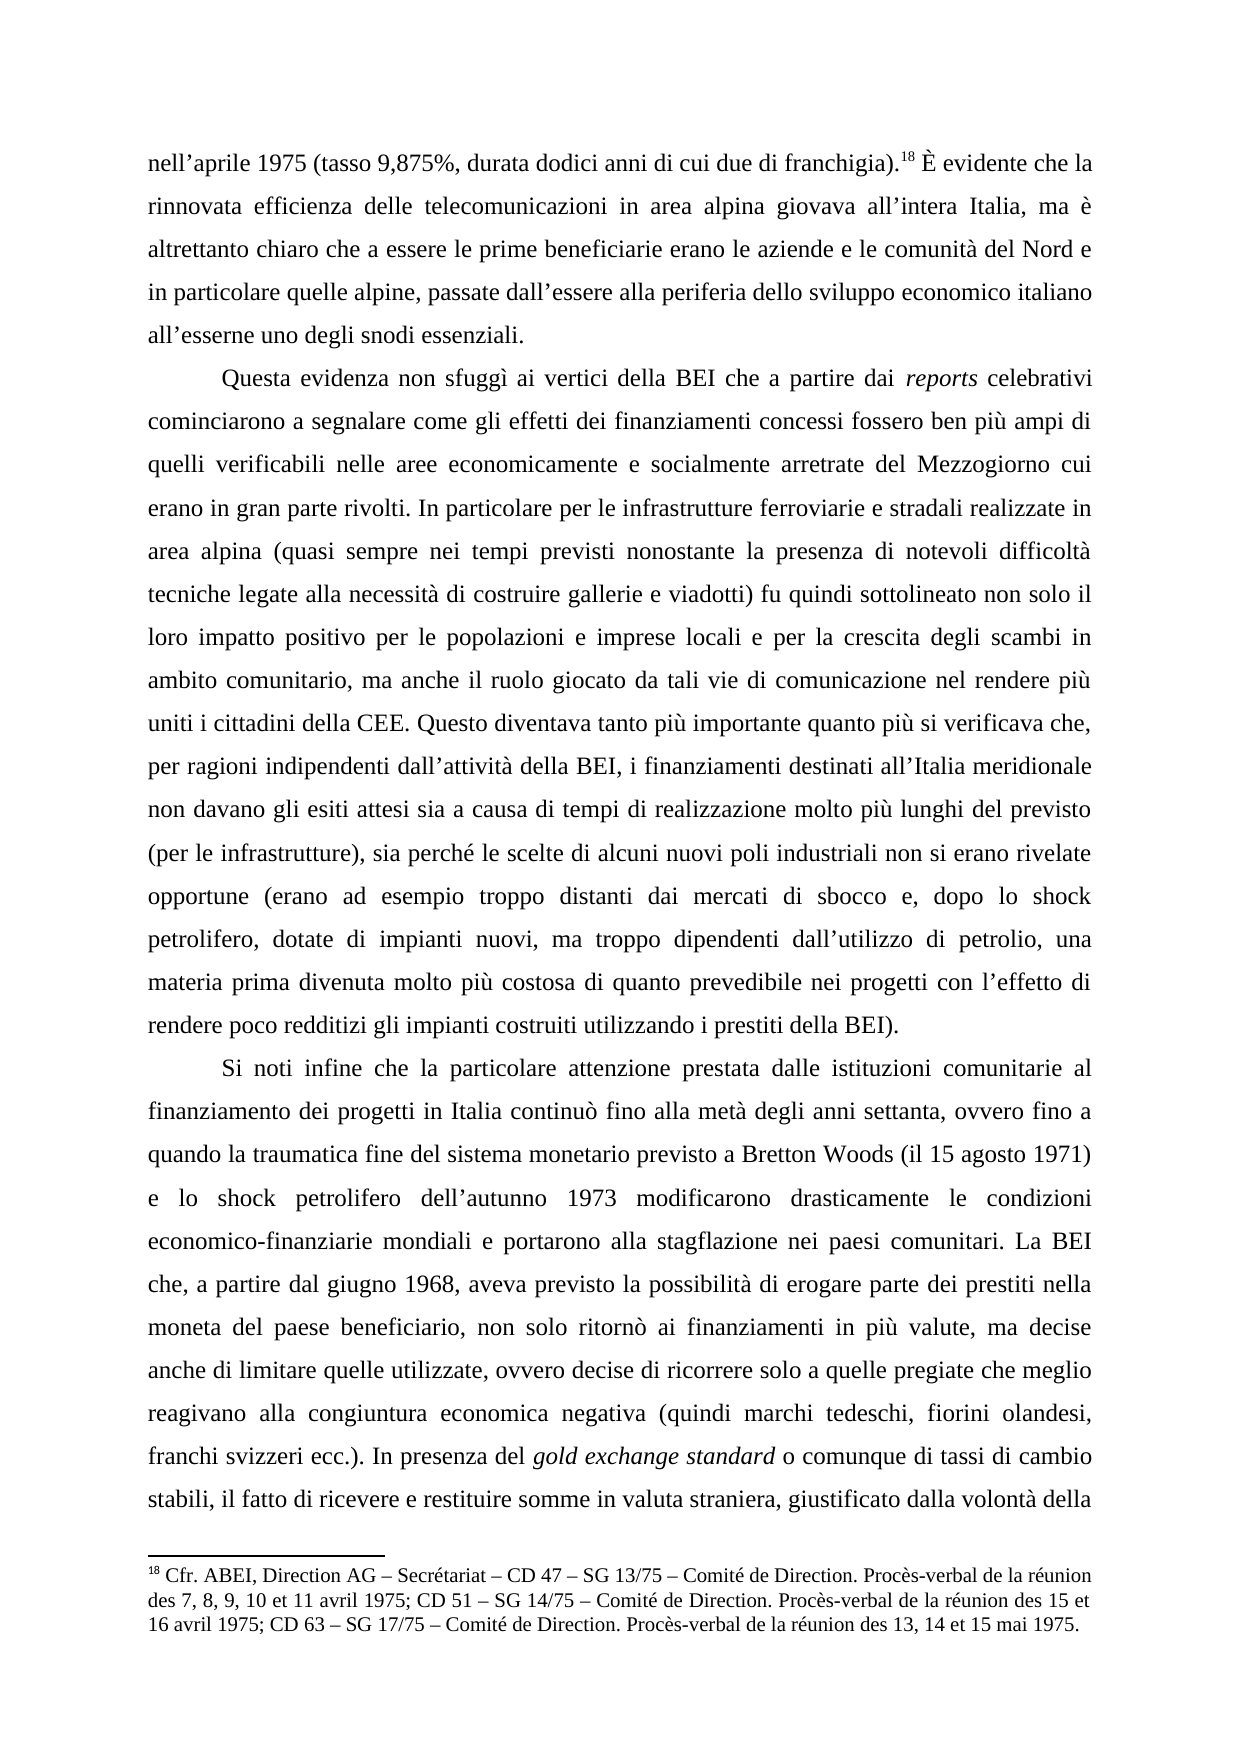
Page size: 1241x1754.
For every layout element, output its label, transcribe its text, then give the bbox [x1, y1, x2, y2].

text Questa evidenza non sfuggì ai vertici della BEI che a partire dai reports celebrativi cominciarono a segnalare come gli effetti dei finanziamenti concessi fossero ben più ampi di quelli verificabili nelle aree economicamente e socialmente arretrate del Mezzogiorno cui erano in gran parte rivolti. In particolare per le infrastrutture ferroviarie e stradali realizzate in area alpina (quasi sempre nei tempi previsti nonostante la presenza di notevoli difficoltà tecniche legate alla necessità di costruire gallerie e viadotti) fu quindi sottolineato non solo il loro impatto positivo per le popolazioni e imprese locali e per la crescita degli scambi in ambito comunitario, ma anche il ruolo giocato da tali vie di comunicazione nel rendere più uniti i cittadini della CEE. Questo diventava tanto più importante quanto più si verificava che, per ragioni indipendenti dall’attività della BEI, i finanziamenti destinati all’Italia meridionale non davano gli esiti attesi sia a causa di tempi di realizzazione molto più lunghi del previsto (per le infrastrutture), sia perché le scelte di alcuni nuovi poli industriali non si erano rivelate opportune (erano ad esempio troppo distanti dai mercati di sbocco e, dopo lo shock petrolifero, dotate di impianti nuovi, ma troppo dipendenti dall’utilizzo di petrolio, una materia prima divenuta molto più costosa di quanto prevedibile nei progetti con l’effetto di rendere poco redditizi gli impianti costruiti utilizzando i prestiti della BEI). [148, 363, 1093, 1039]
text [148, 1053, 1093, 1513]
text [148, 148, 1093, 349]
